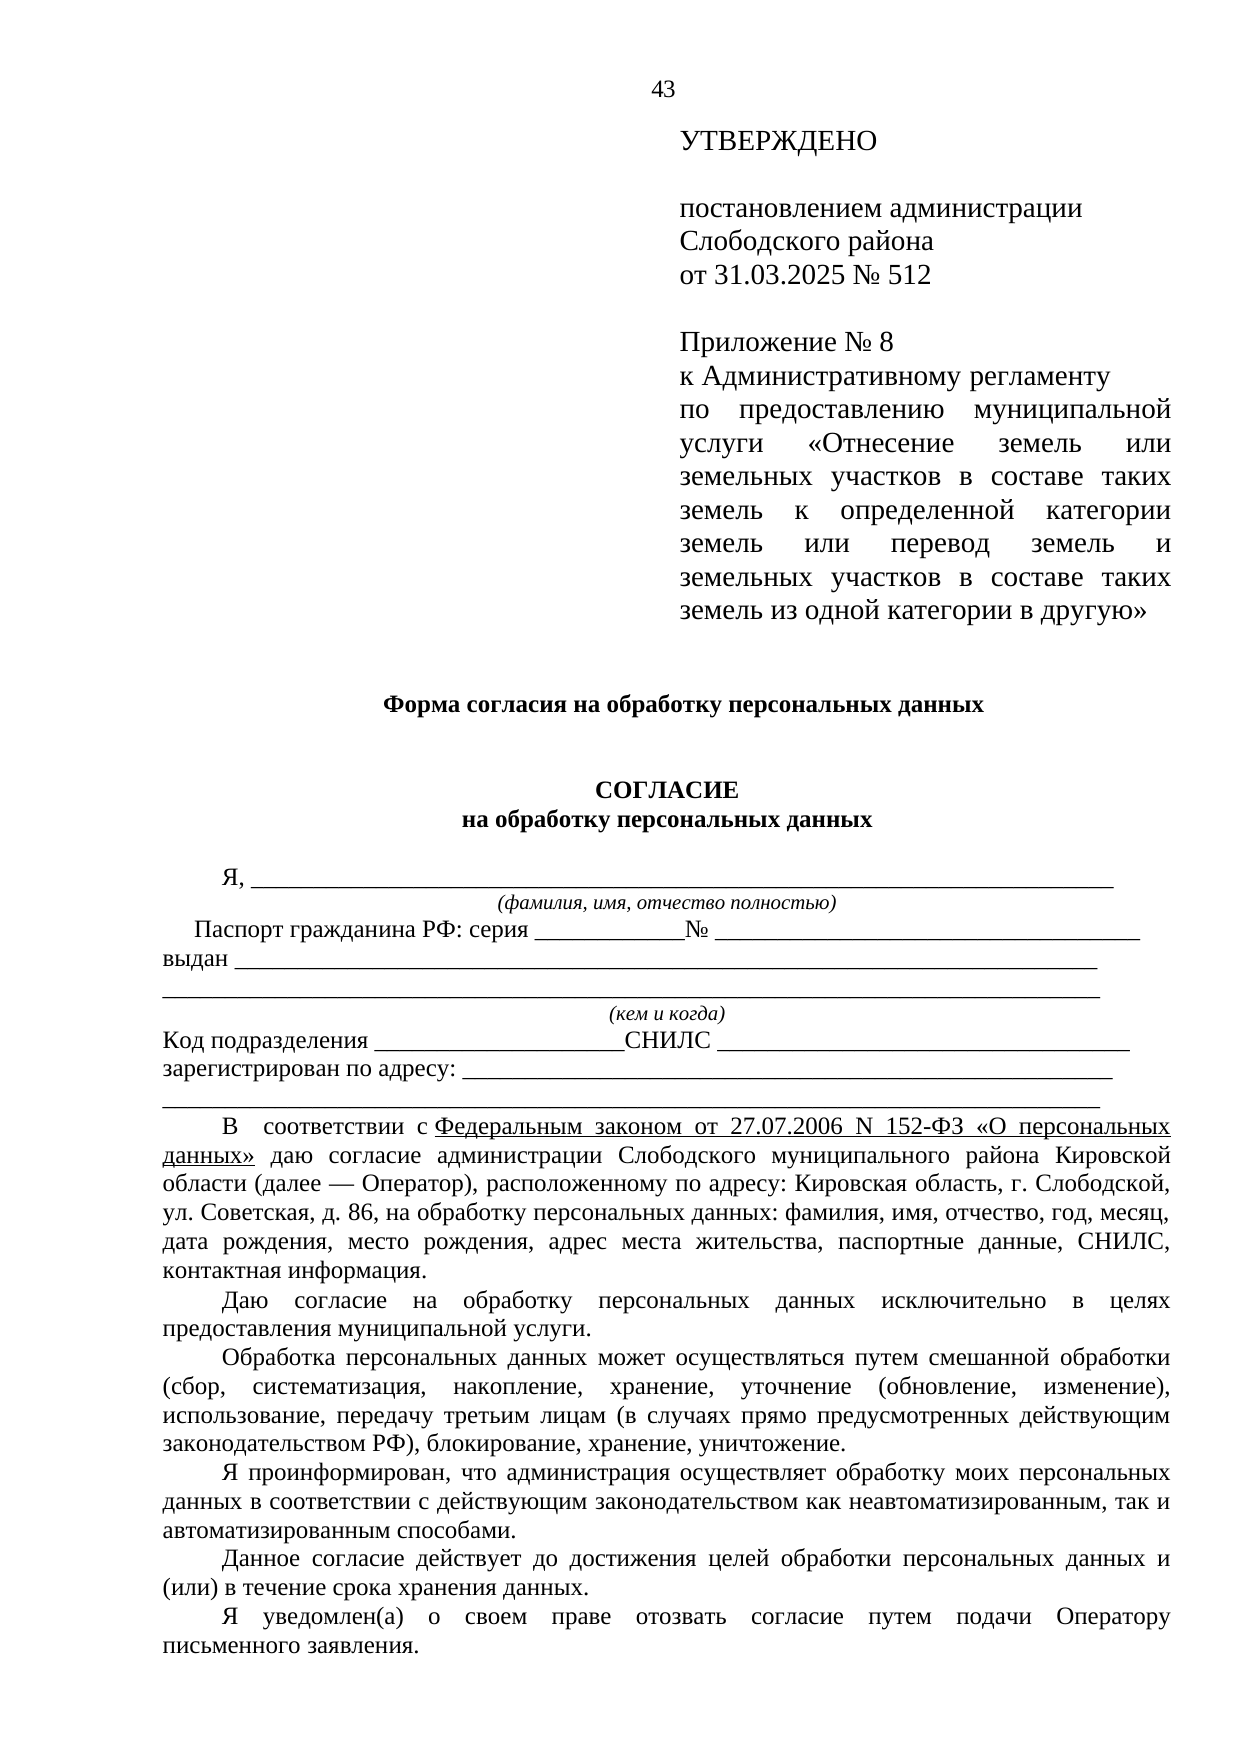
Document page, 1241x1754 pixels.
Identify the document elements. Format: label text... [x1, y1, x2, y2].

text Даю согласие на обработку персональных данных исключительно в целях предоставления муниципальной услуги. [162, 1285, 1171, 1342]
text ___________________________________________________________________________ [162, 972, 1171, 1001]
text Я проинформирован, что администрация осуществляет обработку моих персональных данных в соответствии с действующим законодательством как неавтоматизированным, так и автоматизированным способами. [162, 1457, 1171, 1543]
text Форма согласия на обработку персональных данных [162, 689, 1145, 718]
text Паспорт гражданина РФ: серия ____________№ __________________________________ [162, 914, 1171, 943]
text зарегистрирован по адресу: ____________________________________________________ [162, 1053, 1171, 1082]
text ___________________________________________________________________________ [162, 1082, 1171, 1111]
text выдан _____________________________________________________________________ [162, 943, 1171, 972]
text Я, _____________________________________________________________________ [162, 862, 1171, 890]
text по предоставлению муниципальной услуги «Отнесение земель или земельных участков в составе таких земель к определенной категории земель или перевод земель и земельных участков в составе таких земель из одной категории в другую» [679, 391, 1171, 626]
text Приложение № 8 [679, 324, 1171, 358]
text постановлением администрации [679, 190, 1171, 223]
text Обработка персональных данных может осуществляться путем смешанной обработки (сбор, систематизация, накопление, хранение, уточнение (обновление, изменение), использование, передачу третьим лицам (в случаях прямо предусмотренных действующим законодательством РФ), блокирование, хранение, уничтожение. [162, 1342, 1171, 1457]
text Код подразделения ____________________СНИЛС _________________________________ [162, 1025, 1171, 1053]
text от 31.03.2025 № 512 [679, 257, 1171, 291]
text к Административному регламенту [679, 358, 1171, 391]
text Слободского района [679, 223, 1171, 257]
text В соответствии с Федеральным законом от 27.07.2006 N 152-ФЗ «О персональных данных» даю согласие администрации Слободского муниципального района Кировской области (далее — Оператор), расположенному по адресу: Кировская область, г. Слободской, ул. Советская, д. 86, на обработку персональных данных: фамилия, имя, отчество, год, месяц, дата рождения, место рождения, адрес места жительства, паспортные данные, СНИЛС, контактная информация. [162, 1111, 1171, 1283]
text на обработку персональных данных [162, 804, 1171, 833]
text Я уведомлен(а) о своем праве отозвать согласие путем подачи Оператору письменного заявления. [162, 1601, 1171, 1658]
text (фамилия, имя, отчество полностью) [162, 890, 1171, 914]
text (кем и когда) [162, 1001, 1171, 1025]
text СОГЛАСИЕ [162, 775, 1171, 804]
text УТВЕРЖДЕНО [679, 123, 1171, 156]
text Данное согласие действует до достижения целей обработки персональных данных и (или) в течение срока хранения данных. [162, 1543, 1171, 1601]
